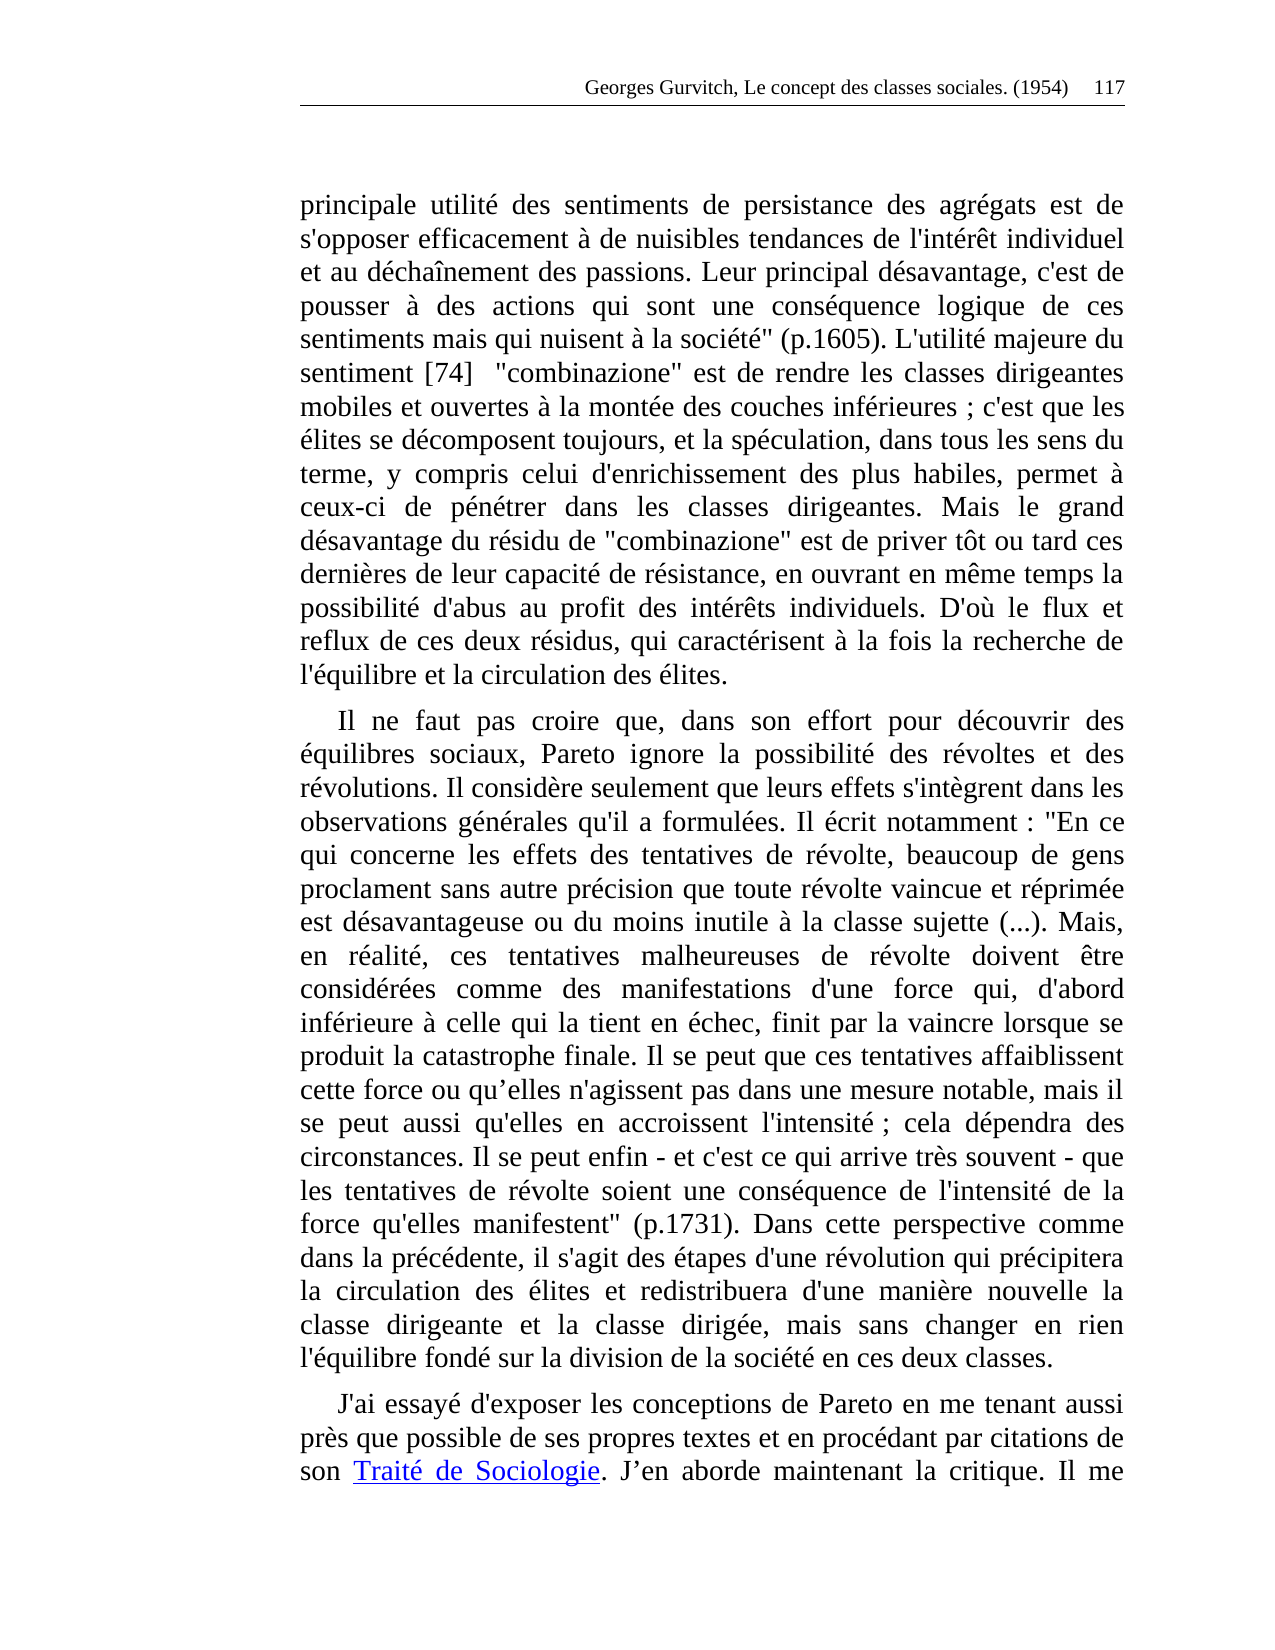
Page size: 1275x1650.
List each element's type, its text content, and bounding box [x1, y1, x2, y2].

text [300, 1386, 1125, 1487]
text Il ne faut pas croire que, dans son effort pour découvrir des équilibres sociaux, Pareto ignore la possibilité des révoltes et des révolutions. Il considère seulement que leurs effets s'intègrent dans les observations générales qu'il a formulées. Il écrit notamment : "En ce qui concerne les effets des tentatives de révolte, beaucoup de gens proclament sans autre précision que toute révolte vaincue et réprimée est désavantageuse ou du moins inutile à la classe sujette (...). Mais, en réalité, ces tentatives malheureuses de révolte doivent être considérées comme des manifestations d'une force qui, d'abord inférieure à celle qui la tient en échec, finit par la vaincre lorsque se produit la catastrophe finale. Il se peut que ces tentatives affaiblissent cette force ou qu’elles n'agissent pas dans une mesure notable, mais il se peut aussi qu'elles en accroissent l'intensité ; cela dépendra des circonstances. Il se peut enfin - et c'est ce qui arrive très souvent - que les tentatives de révolte soient une conséquence de l'intensité de la force qu'elles manifestent" (p.1731). Dans cette perspective comme dans la précédente, il s'agit des étapes d'une révolution qui précipitera la circulation des élites et redistribuera d'une manière nouvelle la classe dirigeante et la classe dirigée, mais sans changer en rien l'équilibre fondé sur la division de la société en ces deux classes. [300, 703, 1125, 1374]
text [300, 187, 1125, 691]
